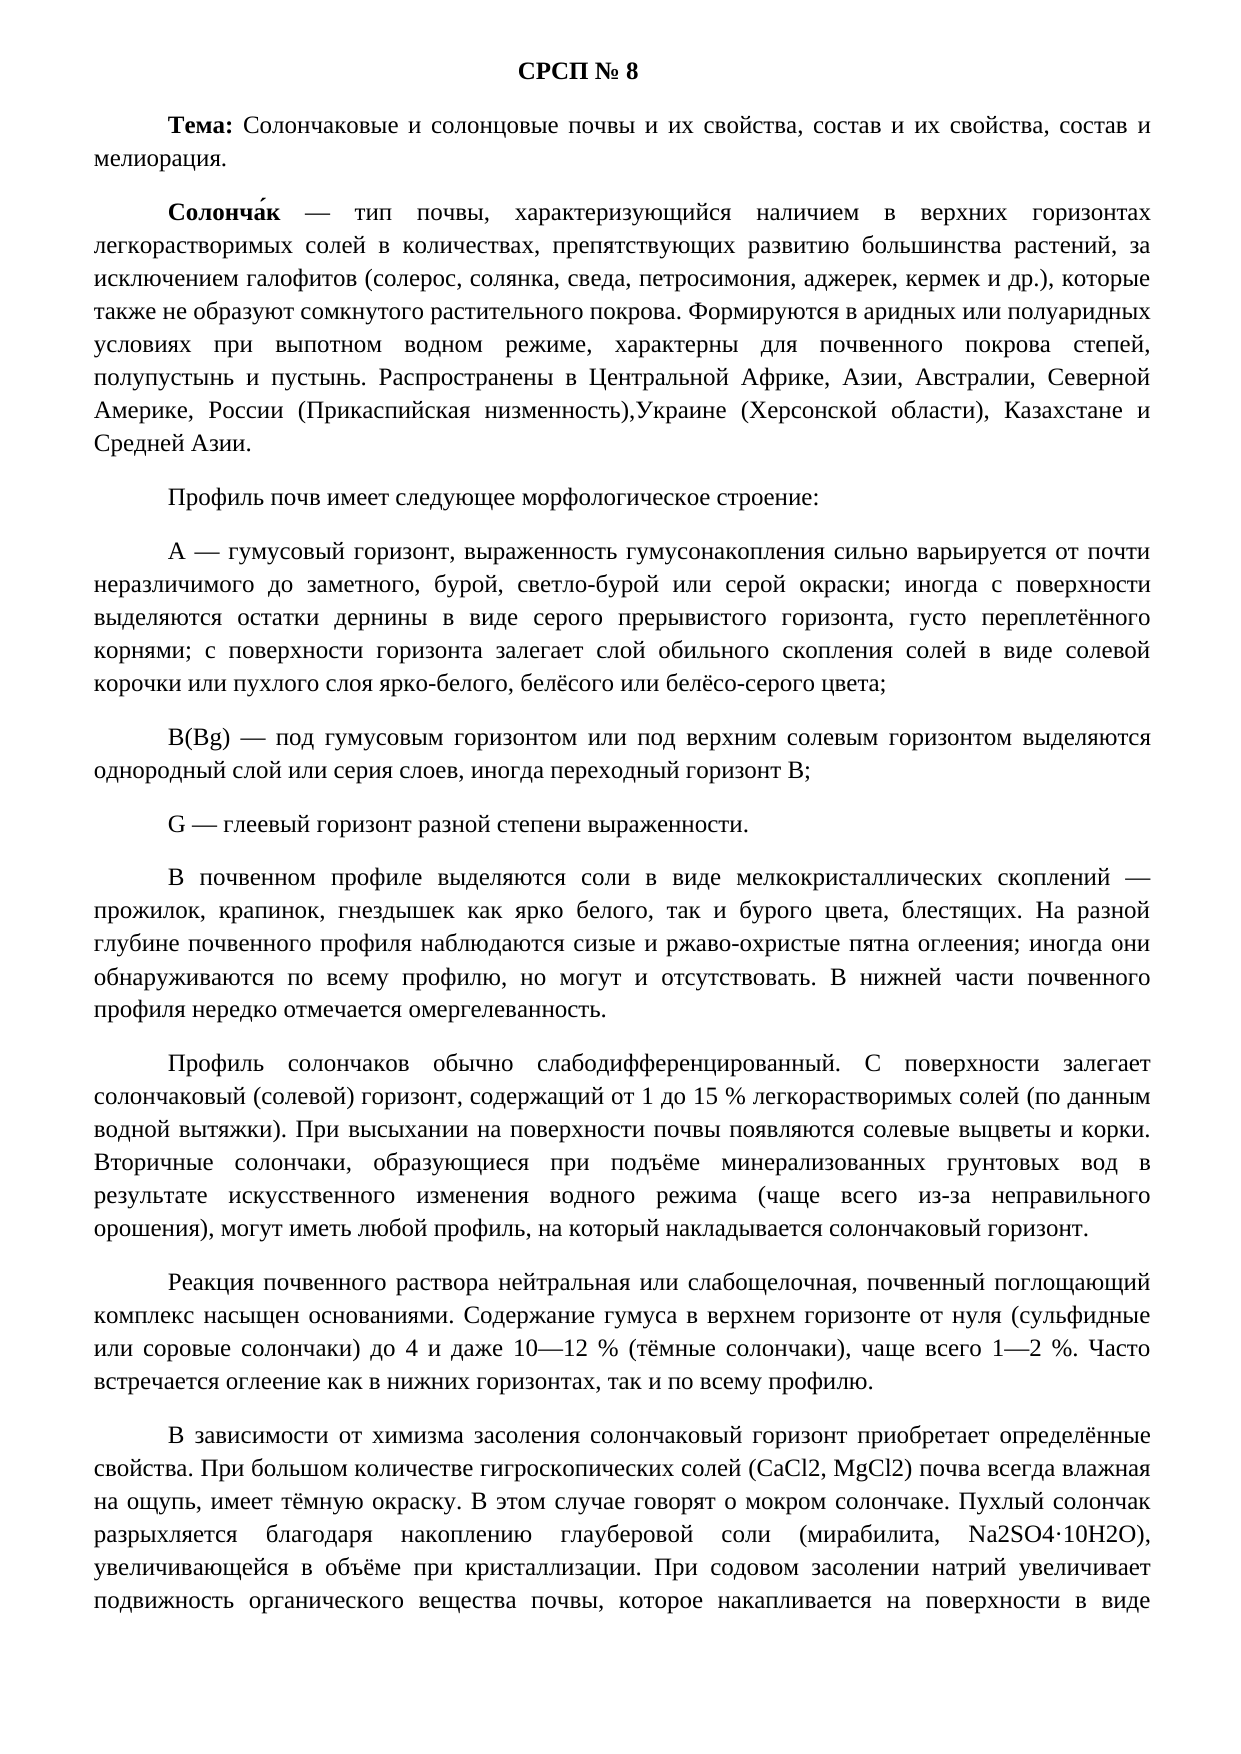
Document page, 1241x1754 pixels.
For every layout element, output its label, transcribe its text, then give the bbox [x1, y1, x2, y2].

text В почвенном профиле выделяются соли в виде мелкокристаллических скоплений — прожилок, крапинок, гнездышек как ярко белого, так и бурого цвета, блестящих. На разной глубине почвенного профиля наблюдаются сизые и ржаво-охристые пятна оглеения; иногда они обнаруживаются по всему профилю, но могут и отсутствовать. В нижней части почвенного профиля нередко отмечается омергелеванность. [94, 862, 1152, 1023]
text А — гумусовый горизонт, выраженность гумусонакопления сильно варьируется от почти неразличимого до заметного, бурой, светло-бурой или серой окраски; иногда с поверхности выделяются остатки дернины в виде серого прерывистого горизонта, густо переплетённого корнями; с поверхности горизонта залегает слой обильного скопления солей в виде солевой корочки или пухлого слоя ярко-белого, белёсого или белёсо-серого цвета; [94, 536, 1152, 697]
text СРСП № 8 [94, 56, 1152, 85]
text Профиль почв имеет следующее морфологическое строение: [94, 482, 1152, 511]
text Тема: Солончаковые и солонцовые почвы и их свойства, состав и их свойства, состав и мелиорация. [94, 110, 1152, 172]
text B(Bg) — под гумусовым горизонтом или под верхним солевым горизонтом выделяются однородный слой или серия слоев, иногда переходный горизонт В; [94, 722, 1152, 783]
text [94, 1420, 1152, 1614]
text Реакция почвенного раствора нейтральная или слабощелочная, почвенный поглощающий комплекс насыщен основаниями. Содержание гумуса в верхнем горизонте от нуля (сульфидные или соровые солончаки) до 4 и даже 10—12 % (тёмные солончаки), чаще всего 1—2 %. Часто встречается оглеение как в нижних горизонтах, так и по всему профилю. [94, 1267, 1152, 1395]
text Профиль солончаков обычно слабодифференцированный. С поверхности залегает солончаковый (солевой) горизонт, содержащий от 1 до 15 % легкорастворимых солей (по данным водной вытяжки). При высыхании на поверхности почвы появляются солевые выцветы и корки. Вторичные солончаки, образующиеся при подъёме минерализованных грунтовых вод в результате искусственного изменения водного режима (чаще всего из-за неправильного орошения), могут иметь любой профиль, на который накладывается солончаковый горизонт. [94, 1048, 1152, 1242]
text Солонча́к — тип почвы, характеризующийся наличием в верхних горизонтах легкорастворимых солей в количествах, препятствующих развитию большинства растений, за исключением галофитов (солерос, солянка, сведа, петросимония, аджерек, кермек и др.), которые также не образуют сомкнутого растительного покрова. Формируются в аридных или полуаридных условиях при выпотном водном режиме, характерны для почвенного покрова степей, полупустынь и пустынь. Распространены в Центральной Африке, Азии, Австралии, Северной Америке, России (Прикаспийская низменность),Украине (Херсонской области), Казахстане и Средней Азии. [94, 197, 1152, 457]
text G — глеевый горизонт разной степени выраженности. [94, 809, 1152, 837]
